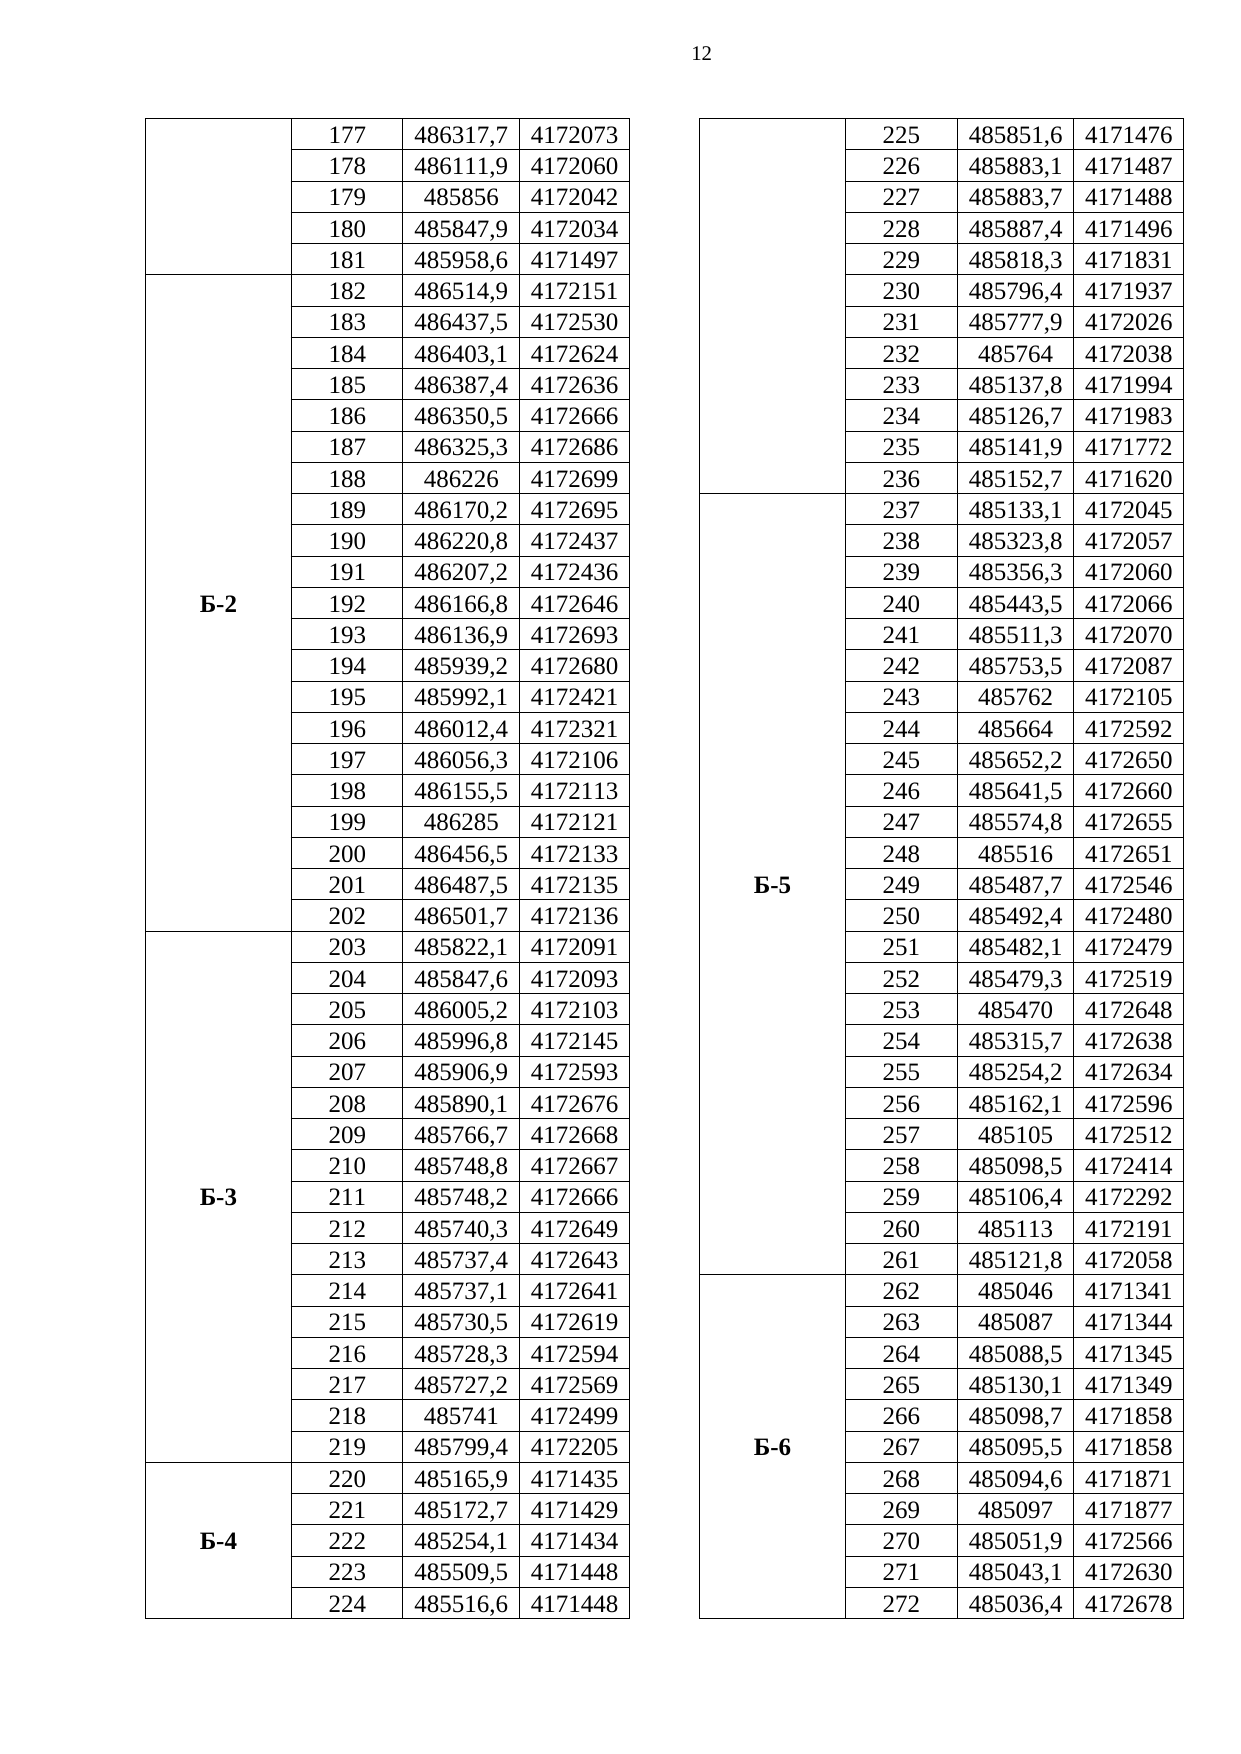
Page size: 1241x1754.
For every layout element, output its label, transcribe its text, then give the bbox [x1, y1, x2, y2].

table_cell 271 [846, 1557, 957, 1587]
table_cell 4171496 [1074, 213, 1183, 243]
table_cell 214 [292, 1275, 402, 1306]
table_cell 229 [846, 244, 957, 274]
table_cell 486136,9 [403, 619, 519, 649]
table_cell 266 [846, 1400, 957, 1431]
table_cell 245 [846, 744, 957, 774]
table_cell 4171620 [1074, 463, 1183, 493]
table_cell 486226 [403, 463, 519, 493]
table_cell 208 [292, 1088, 402, 1118]
table_cell 485764 [958, 338, 1073, 368]
table_cell 181 [292, 244, 402, 274]
table_cell 179 [292, 182, 402, 212]
table_cell 485106,4 [958, 1182, 1073, 1212]
table_cell 485777,9 [958, 307, 1073, 337]
table_cell 219 [292, 1432, 402, 1462]
table_cell 485887,4 [958, 213, 1073, 243]
table_cell 213 [292, 1244, 402, 1274]
table_cell 486207,2 [403, 557, 519, 587]
table_cell 485796,4 [958, 275, 1073, 306]
table_cell 4172437 [520, 525, 629, 556]
table_cell 232 [846, 338, 957, 368]
table_cell 485992,1 [403, 682, 519, 712]
table_cell 184 [292, 338, 402, 368]
table_cell 485766,7 [403, 1119, 519, 1149]
table_cell 258 [846, 1150, 957, 1181]
table_cell 4172666 [520, 400, 629, 431]
table_cell 4172060 [1074, 557, 1183, 587]
table_cell 485492,4 [958, 900, 1073, 931]
table_cell 4172512 [1074, 1119, 1183, 1149]
table_cell 485094,6 [958, 1463, 1073, 1493]
table_cell 243 [846, 682, 957, 712]
table_cell 4172566 [1074, 1525, 1183, 1556]
table_cell 263 [846, 1307, 957, 1337]
table_cell 485883,1 [958, 150, 1073, 181]
table_cell 4172596 [1074, 1088, 1183, 1118]
table_cell 4172073 [520, 119, 629, 149]
table_cell 485098,5 [958, 1150, 1073, 1181]
table_cell 269 [846, 1494, 957, 1524]
table_cell 485753,5 [958, 650, 1073, 681]
table_cell 485511,3 [958, 619, 1073, 649]
table_cell 187 [292, 432, 402, 462]
table_cell 4172695 [520, 494, 629, 524]
table_cell 4172321 [520, 713, 629, 743]
table_cell 4172205 [520, 1432, 629, 1462]
table_cell 177 [292, 119, 402, 149]
table_cell 485939,2 [403, 650, 519, 681]
table_cell 223 [292, 1557, 402, 1587]
table_cell 4171476 [1074, 119, 1183, 149]
table_cell Б-6 [700, 1275, 845, 1618]
table_cell 4171858 [1074, 1400, 1183, 1431]
table_cell 4172436 [520, 557, 629, 587]
table_cell 485137,8 [958, 369, 1073, 399]
table_cell 215 [292, 1307, 402, 1337]
table_cell 485509,5 [403, 1557, 519, 1587]
table_cell 217 [292, 1369, 402, 1399]
table_cell Б-4 [146, 1463, 291, 1618]
table_cell 4172636 [520, 369, 629, 399]
table_cell 268 [846, 1463, 957, 1493]
table_cell 486514,9 [403, 275, 519, 306]
table_cell 200 [292, 838, 402, 868]
table_cell 486005,2 [403, 994, 519, 1024]
table_cell 485121,8 [958, 1244, 1073, 1274]
table_cell 199 [292, 807, 402, 837]
table_cell 257 [846, 1119, 957, 1149]
table_cell 485748,8 [403, 1150, 519, 1181]
table_cell 4171994 [1074, 369, 1183, 399]
table_cell 4172619 [520, 1307, 629, 1337]
table_cell 228 [846, 213, 957, 243]
table_cell 234 [846, 400, 957, 431]
table_cell 216 [292, 1338, 402, 1368]
table_cell 4172060 [520, 150, 629, 181]
table_cell 221 [292, 1494, 402, 1524]
table_cell 4172057 [1074, 525, 1183, 556]
table_cell 485356,3 [958, 557, 1073, 587]
table_cell 252 [846, 963, 957, 993]
table_cell 251 [846, 932, 957, 962]
table_cell 486325,3 [403, 432, 519, 462]
table_cell 246 [846, 775, 957, 806]
table_cell 209 [292, 1119, 402, 1149]
table_cell 207 [292, 1057, 402, 1087]
table_cell 4172292 [1074, 1182, 1183, 1212]
table_cell 224 [292, 1588, 402, 1618]
table_cell 485095,5 [958, 1432, 1073, 1462]
table_cell 256 [846, 1088, 957, 1118]
table_cell 261 [846, 1244, 957, 1274]
table_cell 4172569 [520, 1369, 629, 1399]
table_cell 485818,3 [958, 244, 1073, 274]
table_cell 203 [292, 932, 402, 962]
table_cell 190 [292, 525, 402, 556]
table_cell 485741 [403, 1400, 519, 1431]
table_cell 485113 [958, 1213, 1073, 1243]
table_cell 485996,8 [403, 1025, 519, 1056]
table_cell 4172594 [520, 1338, 629, 1368]
table_cell 178 [292, 150, 402, 181]
table_cell 188 [292, 463, 402, 493]
table_cell 4172655 [1074, 807, 1183, 837]
table_cell 4172593 [520, 1057, 629, 1087]
table_cell 4171435 [520, 1463, 629, 1493]
table_cell 4172649 [520, 1213, 629, 1243]
table_cell 485443,5 [958, 588, 1073, 618]
table_cell 4172093 [520, 963, 629, 993]
table_cell 4172042 [520, 182, 629, 212]
table_cell 4172145 [520, 1025, 629, 1056]
table_cell 485737,1 [403, 1275, 519, 1306]
table_cell 485315,7 [958, 1025, 1073, 1056]
table_cell 485254,2 [958, 1057, 1073, 1087]
table_cell 486501,7 [403, 900, 519, 931]
table_cell 486387,4 [403, 369, 519, 399]
table_cell 485856 [403, 182, 519, 212]
table_cell 485574,8 [958, 807, 1073, 837]
table_cell 4172479 [1074, 932, 1183, 962]
table_cell 4172038 [1074, 338, 1183, 368]
table_cell 485130,1 [958, 1369, 1073, 1399]
table_cell 239 [846, 557, 957, 587]
table_cell 4172519 [1074, 963, 1183, 993]
table_cell 206 [292, 1025, 402, 1056]
table_cell 238 [846, 525, 957, 556]
table_cell 248 [846, 838, 957, 868]
table_cell 236 [846, 463, 957, 493]
table_cell 193 [292, 619, 402, 649]
table_cell 485516,6 [403, 1588, 519, 1618]
table_cell 486317,7 [403, 119, 519, 149]
table_cell 4172034 [520, 213, 629, 243]
table_cell 4172638 [1074, 1025, 1183, 1056]
table_cell 485883,7 [958, 182, 1073, 212]
table_cell Б-3 [146, 932, 291, 1462]
table_cell 4172699 [520, 463, 629, 493]
table_cell 4172106 [520, 744, 629, 774]
table_cell 4172686 [520, 432, 629, 462]
table_cell 485641,5 [958, 775, 1073, 806]
table_cell 182 [292, 275, 402, 306]
table_cell 485323,8 [958, 525, 1073, 556]
table_cell 204 [292, 963, 402, 993]
table_cell 4172058 [1074, 1244, 1183, 1274]
table_cell 485847,9 [403, 213, 519, 243]
table_cell 4172676 [520, 1088, 629, 1118]
table_cell 233 [846, 369, 957, 399]
table_cell 485152,7 [958, 463, 1073, 493]
table_cell Б-2 [146, 275, 291, 931]
table_cell 4172530 [520, 307, 629, 337]
table_cell 4171831 [1074, 244, 1183, 274]
table_cell 4172668 [520, 1119, 629, 1149]
table_cell 4172191 [1074, 1213, 1183, 1243]
table_cell 4172087 [1074, 650, 1183, 681]
table_cell 4172066 [1074, 588, 1183, 618]
table_cell 485652,2 [958, 744, 1073, 774]
table_cell 486456,5 [403, 838, 519, 868]
table_cell 486403,1 [403, 338, 519, 368]
table_cell 485165,9 [403, 1463, 519, 1493]
table_cell 485906,9 [403, 1057, 519, 1087]
table_cell 4171434 [520, 1525, 629, 1556]
table_cell 4172499 [520, 1400, 629, 1431]
table_cell 486012,4 [403, 713, 519, 743]
table_cell 485141,9 [958, 432, 1073, 462]
table_cell 259 [846, 1182, 957, 1212]
table_cell Б-5 [700, 494, 845, 1274]
table_cell 4172592 [1074, 713, 1183, 743]
table_cell 198 [292, 775, 402, 806]
table_cell 486437,5 [403, 307, 519, 337]
table_cell 4172643 [520, 1244, 629, 1274]
table_cell 486111,9 [403, 150, 519, 181]
table_cell 4172105 [1074, 682, 1183, 712]
table_cell 183 [292, 307, 402, 337]
table_cell 192 [292, 588, 402, 618]
table_cell 485890,1 [403, 1088, 519, 1118]
table_cell 226 [846, 150, 957, 181]
table_cell 180 [292, 213, 402, 243]
table_cell 185 [292, 369, 402, 399]
table_cell 212 [292, 1213, 402, 1243]
table_cell 264 [846, 1338, 957, 1368]
table_cell 485740,3 [403, 1213, 519, 1243]
table_cell 4172135 [520, 869, 629, 899]
table_cell 260 [846, 1213, 957, 1243]
table_cell 485762 [958, 682, 1073, 712]
table_cell 485847,6 [403, 963, 519, 993]
table_cell 485046 [958, 1275, 1073, 1306]
table_cell 211 [292, 1182, 402, 1212]
table_cell 194 [292, 650, 402, 681]
table_cell 267 [846, 1432, 957, 1462]
table_cell 205 [292, 994, 402, 1024]
table_cell 485799,4 [403, 1432, 519, 1462]
table_cell 485088,5 [958, 1338, 1073, 1368]
table_cell 4171487 [1074, 150, 1183, 181]
table_cell 4172091 [520, 932, 629, 962]
table_cell 4172026 [1074, 307, 1183, 337]
table_cell 4171772 [1074, 432, 1183, 462]
table_cell 197 [292, 744, 402, 774]
table_cell 485748,2 [403, 1182, 519, 1212]
table_cell 4172693 [520, 619, 629, 649]
table_cell 247 [846, 807, 957, 837]
table_cell 485727,2 [403, 1369, 519, 1399]
table_cell 4171448 [520, 1588, 629, 1618]
table_cell 237 [846, 494, 957, 524]
table_cell 189 [292, 494, 402, 524]
table_cell 4172641 [520, 1275, 629, 1306]
table_cell 4171877 [1074, 1494, 1183, 1524]
table_cell 4172634 [1074, 1057, 1183, 1087]
table_cell 4171858 [1074, 1432, 1183, 1462]
table_cell 4172151 [520, 275, 629, 306]
table_cell 4172680 [520, 650, 629, 681]
table_cell 486487,5 [403, 869, 519, 899]
table_cell 486155,5 [403, 775, 519, 806]
table_cell 485482,1 [958, 932, 1073, 962]
table_cell 4171345 [1074, 1338, 1183, 1368]
table_cell 272 [846, 1588, 957, 1618]
table_cell 270 [846, 1525, 957, 1556]
table_cell 485664 [958, 713, 1073, 743]
table_cell 253 [846, 994, 957, 1024]
table_cell 201 [292, 869, 402, 899]
table_cell 4171429 [520, 1494, 629, 1524]
table_cell 486350,5 [403, 400, 519, 431]
table_cell 485133,1 [958, 494, 1073, 524]
table_cell 231 [846, 307, 957, 337]
table_cell 485097 [958, 1494, 1073, 1524]
table_cell 4172650 [1074, 744, 1183, 774]
table_cell 218 [292, 1400, 402, 1431]
table_cell 486170,2 [403, 494, 519, 524]
table_cell 186 [292, 400, 402, 431]
table_cell 254 [846, 1025, 957, 1056]
table_cell 4172480 [1074, 900, 1183, 931]
table_cell 485172,7 [403, 1494, 519, 1524]
table_cell 235 [846, 432, 957, 462]
table_cell 250 [846, 900, 957, 931]
table_cell 262 [846, 1275, 957, 1306]
table_cell 196 [292, 713, 402, 743]
table_cell 485036,4 [958, 1588, 1073, 1618]
table_cell 4172648 [1074, 994, 1183, 1024]
table_cell 210 [292, 1150, 402, 1181]
table_cell 4172133 [520, 838, 629, 868]
table_cell 4172121 [520, 807, 629, 837]
table_cell 485254,1 [403, 1525, 519, 1556]
table_cell 241 [846, 619, 957, 649]
table_cell 486220,8 [403, 525, 519, 556]
table_cell 4172667 [520, 1150, 629, 1181]
table_cell 4172113 [520, 775, 629, 806]
table_cell 4172660 [1074, 775, 1183, 806]
table_cell 191 [292, 557, 402, 587]
table_cell 485737,4 [403, 1244, 519, 1274]
table_cell 4171871 [1074, 1463, 1183, 1493]
table_cell 4171497 [520, 244, 629, 274]
table_cell 485822,1 [403, 932, 519, 962]
table_cell 4172546 [1074, 869, 1183, 899]
table_cell 220 [292, 1463, 402, 1493]
table_cell 486285 [403, 807, 519, 837]
table_cell 249 [846, 869, 957, 899]
table_cell 240 [846, 588, 957, 618]
table_cell 195 [292, 682, 402, 712]
table_cell 485516 [958, 838, 1073, 868]
table_cell 485126,7 [958, 400, 1073, 431]
table_cell 485728,3 [403, 1338, 519, 1368]
table_cell 486166,8 [403, 588, 519, 618]
table_cell 4172624 [520, 338, 629, 368]
table_cell 4171448 [520, 1557, 629, 1587]
table_cell 4171983 [1074, 400, 1183, 431]
table_cell 4171349 [1074, 1369, 1183, 1399]
table_cell 265 [846, 1369, 957, 1399]
table_cell 4172421 [520, 682, 629, 712]
table_cell 222 [292, 1525, 402, 1556]
table_cell 4172414 [1074, 1150, 1183, 1181]
table_cell 485851,6 [958, 119, 1073, 149]
table_cell 485470 [958, 994, 1073, 1024]
table_cell 485043,1 [958, 1557, 1073, 1587]
table_cell 242 [846, 650, 957, 681]
table_cell 4172045 [1074, 494, 1183, 524]
table_cell 4172646 [520, 588, 629, 618]
table_cell 230 [846, 275, 957, 306]
table_cell 485087 [958, 1307, 1073, 1337]
table_cell 4172070 [1074, 619, 1183, 649]
table_cell 4172630 [1074, 1557, 1183, 1587]
table_cell 485958,6 [403, 244, 519, 274]
table_cell 486056,3 [403, 744, 519, 774]
table_cell 4172136 [520, 900, 629, 931]
table_cell 485051,9 [958, 1525, 1073, 1556]
table_cell 225 [846, 119, 957, 149]
table_cell 227 [846, 182, 957, 212]
table_cell 485487,7 [958, 869, 1073, 899]
table_cell 4171341 [1074, 1275, 1183, 1306]
table_cell 4171344 [1074, 1307, 1183, 1337]
table_cell 202 [292, 900, 402, 931]
table_cell 485098,7 [958, 1400, 1073, 1431]
table_cell 255 [846, 1057, 957, 1087]
table_cell 4172678 [1074, 1588, 1183, 1618]
table_cell 485162,1 [958, 1088, 1073, 1118]
table_cell 4172666 [520, 1182, 629, 1212]
table_cell 4171488 [1074, 182, 1183, 212]
table_cell 485105 [958, 1119, 1073, 1149]
table_cell 485479,3 [958, 963, 1073, 993]
table_cell 4171937 [1074, 275, 1183, 306]
table_cell 4172103 [520, 994, 629, 1024]
table_cell 485730,5 [403, 1307, 519, 1337]
table_cell 244 [846, 713, 957, 743]
table_cell 4172651 [1074, 838, 1183, 868]
